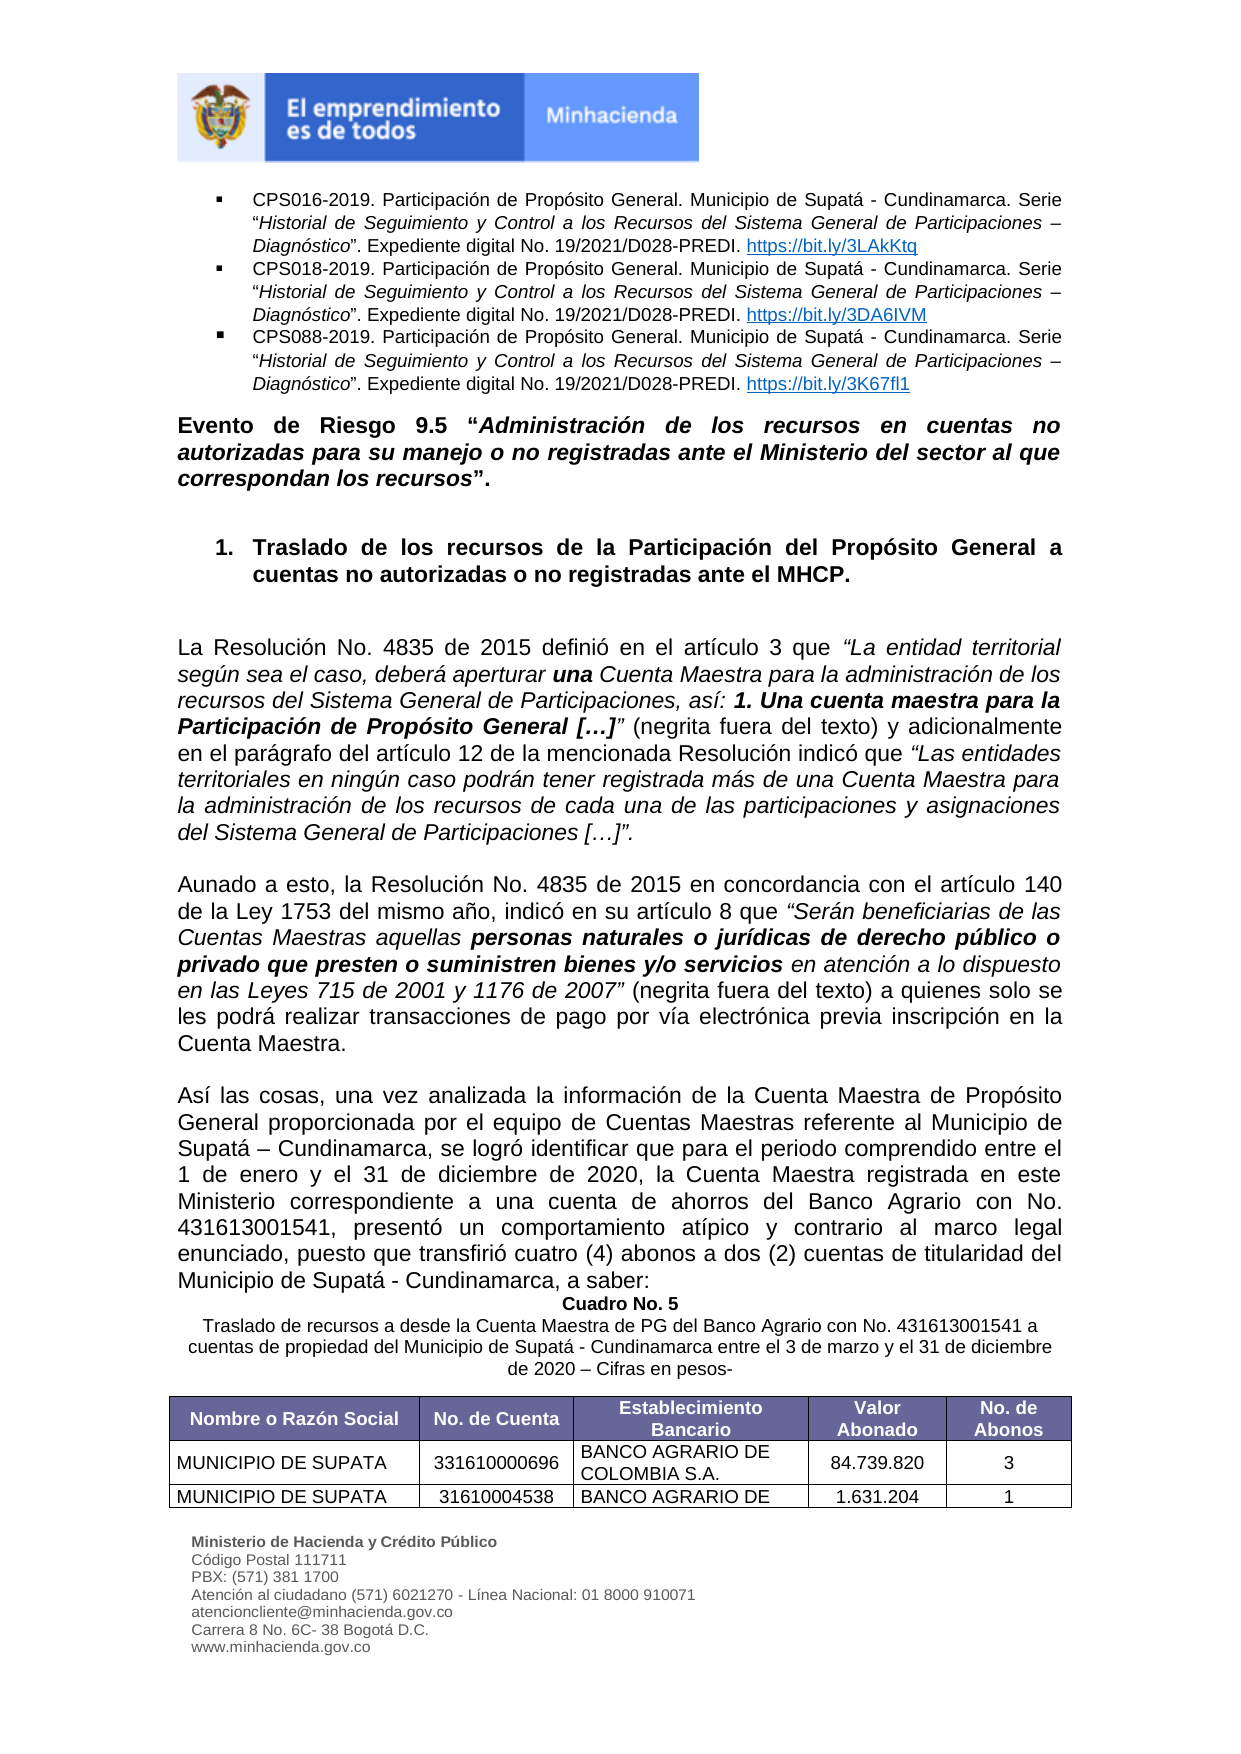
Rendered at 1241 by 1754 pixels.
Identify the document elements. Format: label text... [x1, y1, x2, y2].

picture [177, 73, 699, 163]
table_cell MUNICIPIO DE SUPATA [170, 1441, 419, 1484]
table_cell 331610000696 [420, 1441, 573, 1484]
list Traslado de los recursos de la Participación del Propósito General a cuentas no autorizadas o no registradas ante el MHCP. [215, 534, 1063, 587]
table_header Establecimiento Bancario [574, 1397, 808, 1440]
table_cell 3 [947, 1441, 1071, 1484]
list CPS018-2019. Participación de Propósito General. Municipio de Supatá - Cundinamarca. Serie “Historial de Seguimiento y Control a los Recursos del Sistema General de Participaciones – Diagnóstico”. Expediente digital No. 19/2021/D028-PREDI. https://bit.ly/3DA6IVM [215, 258, 1063, 325]
table_cell 1 [947, 1485, 1071, 1507]
list CPS016-2019. Participación de Propósito General. Municipio de Supatá - Cundinamarca. Serie “Historial de Seguimiento y Control a los Recursos del Sistema General de Participaciones – Diagnóstico”. Expediente digital No. 19/2021/D028-PREDI. https://bit.ly/3LAkKtq [215, 189, 1063, 256]
table_cell MUNICIPIO DE SUPATA [170, 1485, 419, 1507]
table_header No. de Cuenta [420, 1397, 573, 1440]
table_cell BANCO AGRARIO DE COLOMBIA S.A. [574, 1485, 808, 1507]
text Traslado de recursos a desde la Cuenta Maestra de PG del Banco Agrario con No. 431613001541 a cuentas de propiedad del Municipio de Supatá - Cundinamarca entre el 3 de marzo y el 31 de diciembre de 2020 – Cifras en pesos- [177, 1315, 1063, 1379]
text Aunado a esto, la Resolución No. 4835 de 2015 en concordancia con el artículo 140 de la Ley 1753 del mismo año, indicó en su artículo 8 que “Serán beneficiarias de las Cuentas Maestras aquellas personas naturales o jurídicas de derecho público o privado que presten o suministren bienes y/o servicios en atención a lo dispuesto en las Leyes 715 de 2001 y 1176 de 2007” (negrita fuera del texto) a quienes solo se les podrá realizar transacciones de pago por vía electrónica previa inscripción en la Cuenta Maestra. [177, 871, 1063, 1056]
table_cell 31610004538 [420, 1485, 573, 1507]
table_header No. de Abonos [947, 1397, 1071, 1440]
table_header Nombre o Razón Social [170, 1397, 419, 1440]
text La Resolución No. 4835 de 2015 definió en el artículo 3 que “La entidad territorial según sea el caso, deberá aperturar una Cuenta Maestra para la administración de los recursos del Sistema General de Participaciones, así: 1. Una cuenta maestra para la Participación de Propósito General […]” (negrita fuera del texto) y adicionalmente en el parágrafo del artículo 12 de la mencionada Resolución indicó que “Las entidades territoriales en ningún caso podrán tener registrada más de una Cuenta Maestra para la administración de los recursos de cada una de las participaciones y asignaciones del Sistema General de Participaciones […]”. [177, 634, 1063, 845]
text Evento de Riesgo 9.5 “Administración de los recursos en cuentas no autorizadas para su manejo o no registradas ante el Ministerio del sector al que correspondan los recursos”. [177, 412, 1063, 491]
table_header Valor Abonado [809, 1397, 946, 1440]
list CPS088-2019. Participación de Propósito General. Municipio de Supatá - Cundinamarca. Serie “Historial de Seguimiento y Control a los Recursos del Sistema General de Participaciones – Diagnóstico”. Expediente digital No. 19/2021/D028-PREDI. https://bit.ly/3K67fl1 [215, 326, 1063, 394]
table_cell 1.631.204 [809, 1485, 946, 1507]
table_cell BANCO AGRARIO DE COLOMBIA S.A. [574, 1441, 808, 1484]
text Así las cosas, una vez analizada la información de la Cuenta Maestra de Propósito General proporcionada por el equipo de Cuentas Maestras referente al Municipio de Supatá – Cundinamarca, se logró identificar que para el periodo comprendido entre el 1 de enero y el 31 de diciembre de 2020, la Cuenta Maestra registrada en este Ministerio correspondiente a una cuenta de ahorros del Banco Agrario con No. 431613001541, presentó un comportamiento atípico y contrario al marco legal enunciado, puesto que transfirió cuatro (4) abonos a dos (2) cuentas de titularidad del Municipio de Supatá - Cundinamarca, a saber: [177, 1082, 1063, 1293]
table_cell 84.739.820 [809, 1441, 946, 1484]
text Cuadro No. 5 [177, 1293, 1063, 1315]
